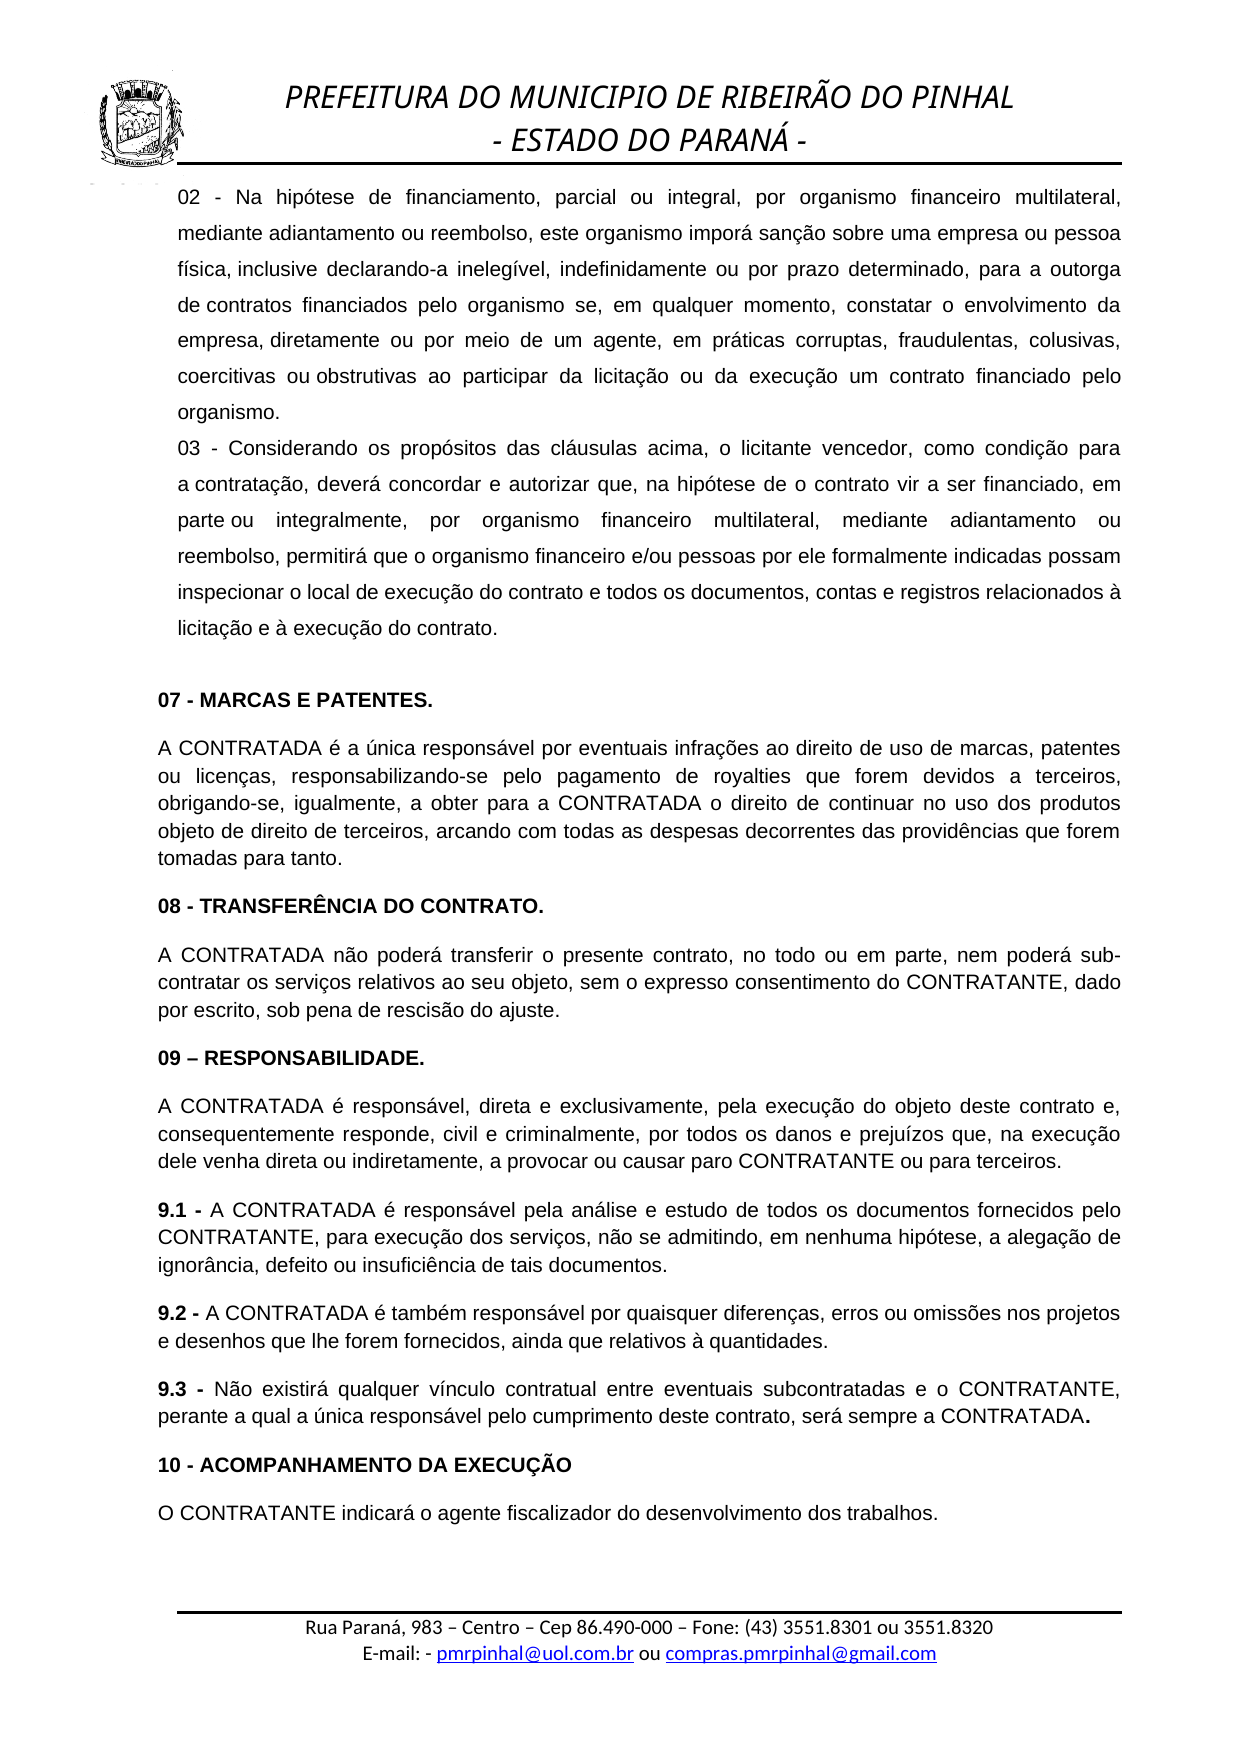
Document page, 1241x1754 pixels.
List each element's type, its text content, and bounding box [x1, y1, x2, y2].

text A CONTRATADA não poderá transferir o presente contrato, no todo ou em parte, nem poderá sub-contratar os serviços relativos ao seu objeto, sem o expresso consentimento do CONTRATANTE, dado por escrito, sob pena de rescisão do ajuste. [158, 943, 1122, 1022]
text O CONTRATANTE indicará o agente fiscalizador do desenvolvimento dos trabalhos. [158, 1501, 1122, 1525]
text A CONTRATADA é a única responsável por eventuais infrações ao direito de uso de marcas, patentes ou licenças, responsabilizando-se pelo pagamento de royalties que forem devidos a terceiros, obrigando-se, igualmente, a obter para a CONTRATADA o direito de continuar no uso dos produtos objeto de direito de terceiros, arcando com todas as despesas decorrentes das providências que forem tomadas para tanto. [158, 736, 1122, 870]
text 02 - Na hipótese de financiamento, parcial ou integral, por organismo financeiro multilateral, mediante adiantamento ou reembolso, este organismo imporá sanção sobre uma empresa ou pessoa física, inclusive declarando-a inelegível, indefinidamente ou por prazo determinado, para a outorga de contratos financiados pelo organismo se, em qualquer momento, constatar o envolvimento da empresa, diretamente ou por meio de um agente, em práticas corruptas, fraudulentas, colusivas, coercitivas ou obstrutivas ao participar da licitação ou da execução um contrato financiado pelo organismo. [177, 184, 1122, 424]
text 09 – RESPONSABILIDADE. [158, 1046, 1122, 1070]
text 9.3 - Não existirá qualquer vínculo contratual entre eventuais subcontratadas e o CONTRATANTE, perante a qual a única responsável pelo cumprimento deste contrato, será sempre a CONTRATADA. [158, 1377, 1122, 1428]
text A CONTRATADA é responsável, direta e exclusivamente, pela execução do objeto deste contrato e, consequentemente responde, civil e criminalmente, por todos os danos e prejuízos que, na execução dele venha direta ou indiretamente, a provocar ou causar paro CONTRATANTE ou para terceiros. [158, 1094, 1122, 1173]
text 03 - Considerando os propósitos das cláusulas acima, o licitante vencedor, como condição para a contratação, deverá concordar e autorizar que, na hipótese de o contrato vir a ser financiado, em parte ou integralmente, por organismo financeiro multilateral, mediante adiantamento ou reembolso, permitirá que o organismo financeiro e/ou pessoas por ele formalmente indicadas possam inspecionar o local de execução do contrato e todos os documentos, contas e registros relacionados à licitação e à execução do contrato. [177, 436, 1122, 640]
picture [83, 65, 202, 185]
text 08 - TRANSFERÊNCIA DO CONTRATO. [158, 894, 1122, 918]
text 10 - ACOMPANHAMENTO DA EXECUÇÃO [158, 1453, 1122, 1477]
text 07 - MARCAS E PATENTES. [158, 688, 1122, 712]
text 9.1 - A CONTRATADA é responsável pela análise e estudo de todos os documentos fornecidos pelo CONTRATANTE, para execução dos serviços, não se admitindo, em nenhuma hipótese, a alegação de ignorância, defeito ou insuficiência de tais documentos. [158, 1198, 1122, 1277]
text 9.2 - A CONTRATADA é também responsável por quaisquer diferenças, erros ou omissões nos projetos e desenhos que lhe forem fornecidos, ainda que relativos à quantidades. [158, 1301, 1122, 1352]
